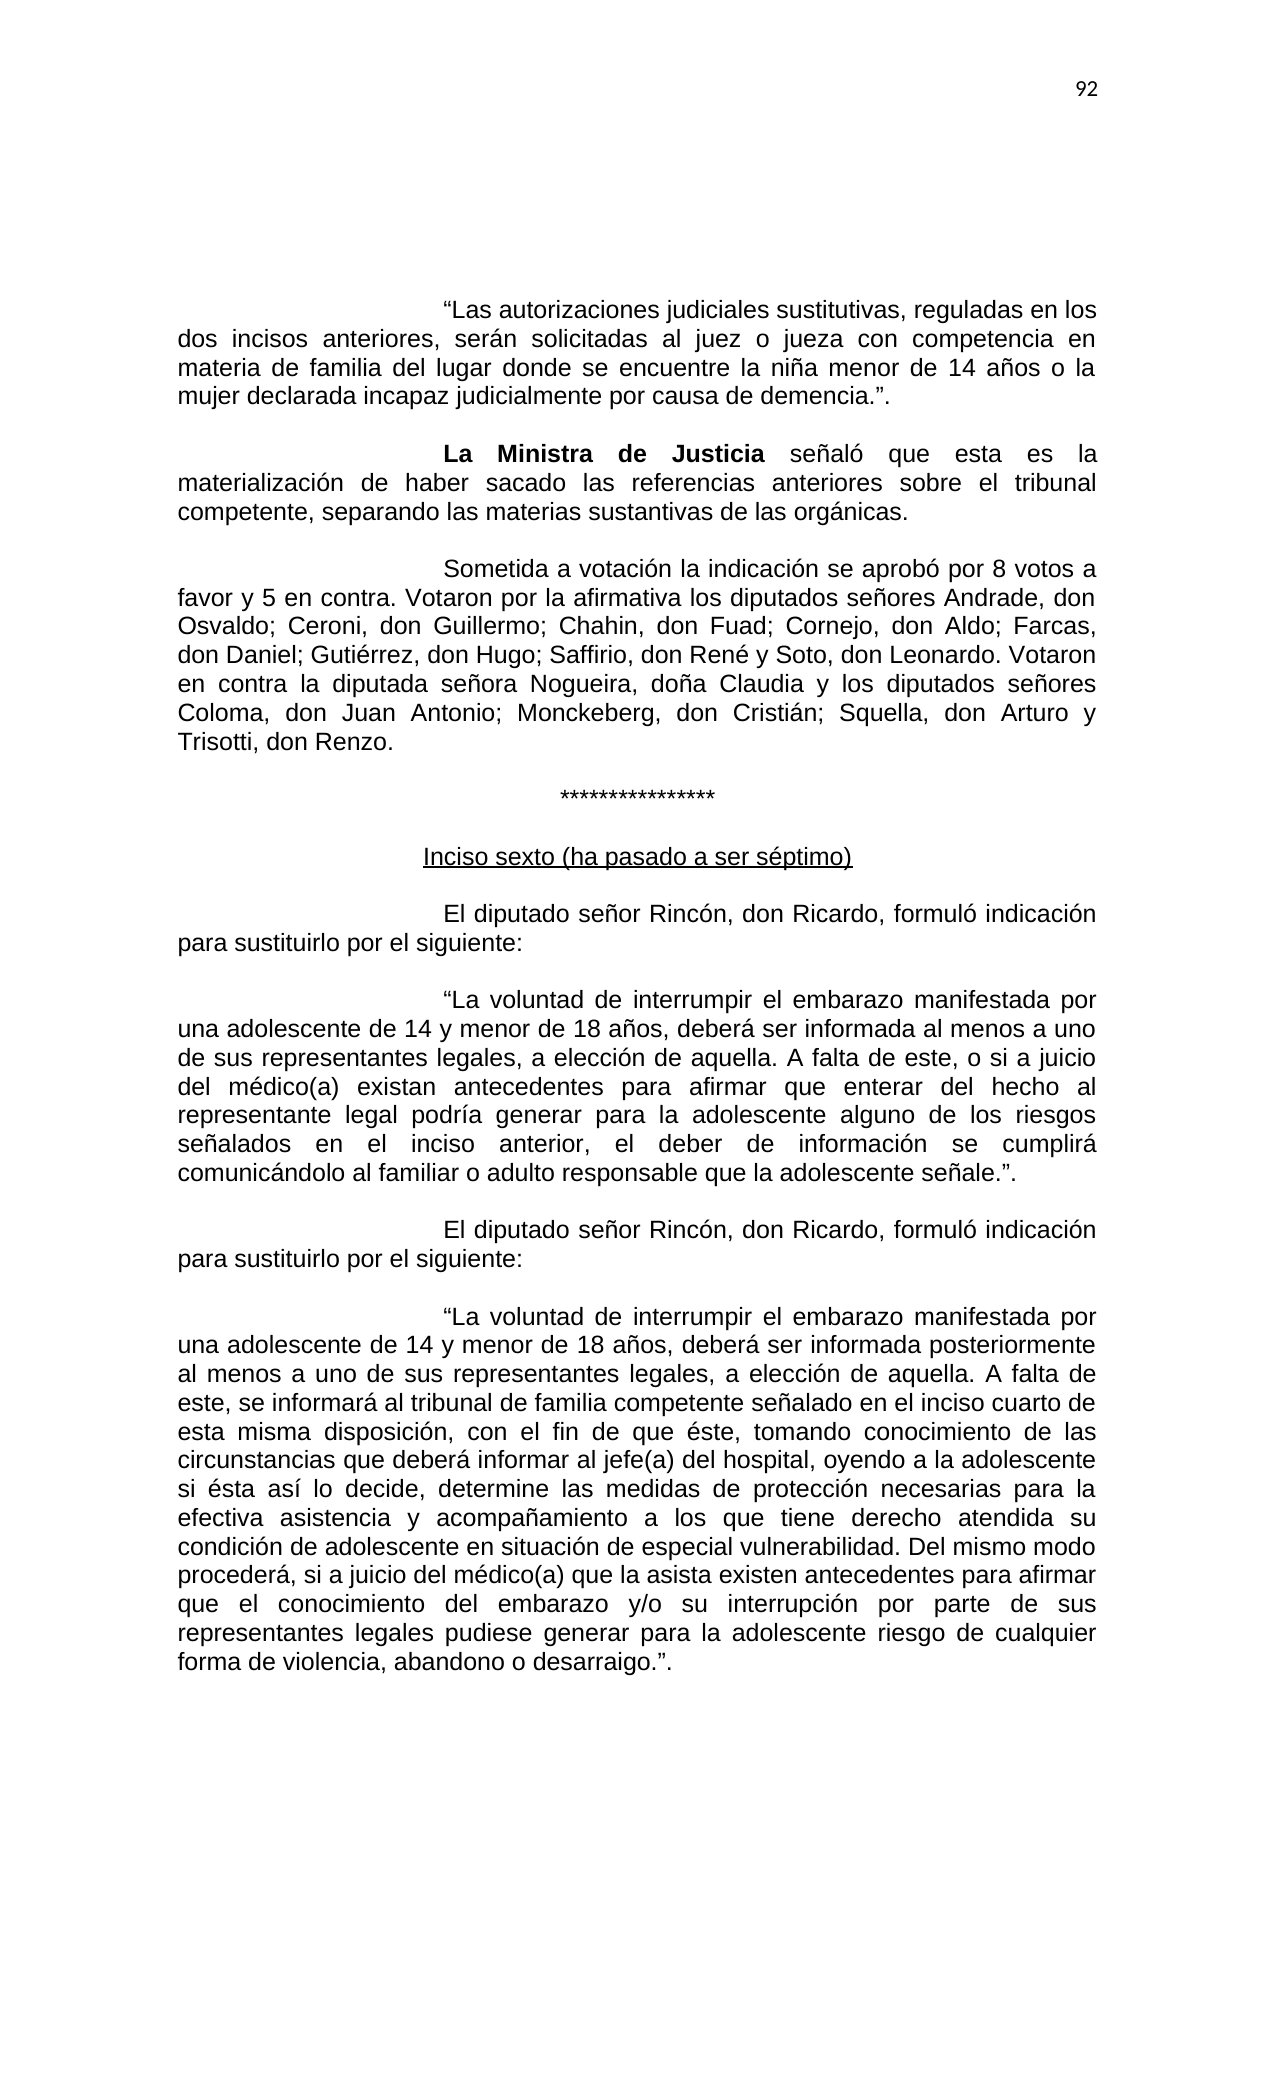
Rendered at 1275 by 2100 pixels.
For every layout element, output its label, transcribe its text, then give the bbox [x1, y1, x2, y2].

text La Ministra de Justicia señaló que esta es la materialización de haber sacado las referencias anteriores sobre el tribunal competente, separando las materias sustantivas de las orgánicas. [177, 439, 1098, 525]
text El diputado señor Rincón, don Ricardo, formuló indicación para sustituirlo por el siguiente: [177, 899, 1098, 957]
text **************** [177, 784, 1098, 813]
text Inciso sexto (ha pasado a ser séptimo) [177, 842, 1098, 870]
text “La voluntad de interrumpir el embarazo manifestada por una adolescente de 14 y menor de 18 años, deberá ser informada al menos a uno de sus representantes legales, a elección de aquella. A falta de este, o si a juicio del médico(a) existan antecedentes para afirmar que enterar del hecho al representante legal podría generar para la adolescente alguno de los riesgos señalados en el inciso anterior, el deber de información se cumplirá comunicándolo al familiar o adulto responsable que la adolescente señale.”. [177, 985, 1098, 1187]
text “Las autorizaciones judiciales sustitutivas, reguladas en los dos incisos anteriores, serán solicitadas al juez o jueza con competencia en materia de familia del lugar donde se encuentre la niña menor de 14 años o la mujer declarada incapaz judicialmente por causa de demencia.”. [177, 295, 1098, 410]
text El diputado señor Rincón, don Ricardo, formuló indicación para sustituirlo por el siguiente: [177, 1215, 1098, 1273]
text “La voluntad de interrumpir el embarazo manifestada por una adolescente de 14 y menor de 18 años, deberá ser informada posteriormente al menos a uno de sus representantes legales, a elección de aquella. A falta de este, se informará al tribunal de familia competente señalado en el inciso cuarto de esta misma disposición, con el fin de que éste, tomando conocimiento de las circunstancias que deberá informar al jefe(a) del hospital, oyendo a la adolescente si ésta así lo decide, determine las medidas de protección necesarias para la efectiva asistencia y acompañamiento a los que tiene derecho atendida su condición de adolescente en situación de especial vulnerabilidad. Del mismo modo procederá, si a juicio del médico(a) que la asista existen antecedentes para afirmar que el conocimiento del embarazo y/o su interrupción por parte de sus representantes legales pudiese generar para la adolescente riesgo de cualquier forma de violencia, abandono o desarraigo.”. [177, 1302, 1098, 1675]
text Sometida a votación la indicación se aprobó por 8 votos a favor y 5 en contra. Votaron por la afirmativa los diputados señores Andrade, don Osvaldo; Ceroni, don Guillermo; Chahin, don Fuad; Cornejo, don Aldo; Farcas, don Daniel; Gutiérrez, don Hugo; Saffirio, don René y Soto, don Leonardo. Votaron en contra la diputada señora Nogueira, doña Claudia y los diputados señores Coloma, don Juan Antonio; Monckeberg, don Cristián; Squella, don Arturo y Trisotti, don Renzo. [177, 554, 1098, 755]
